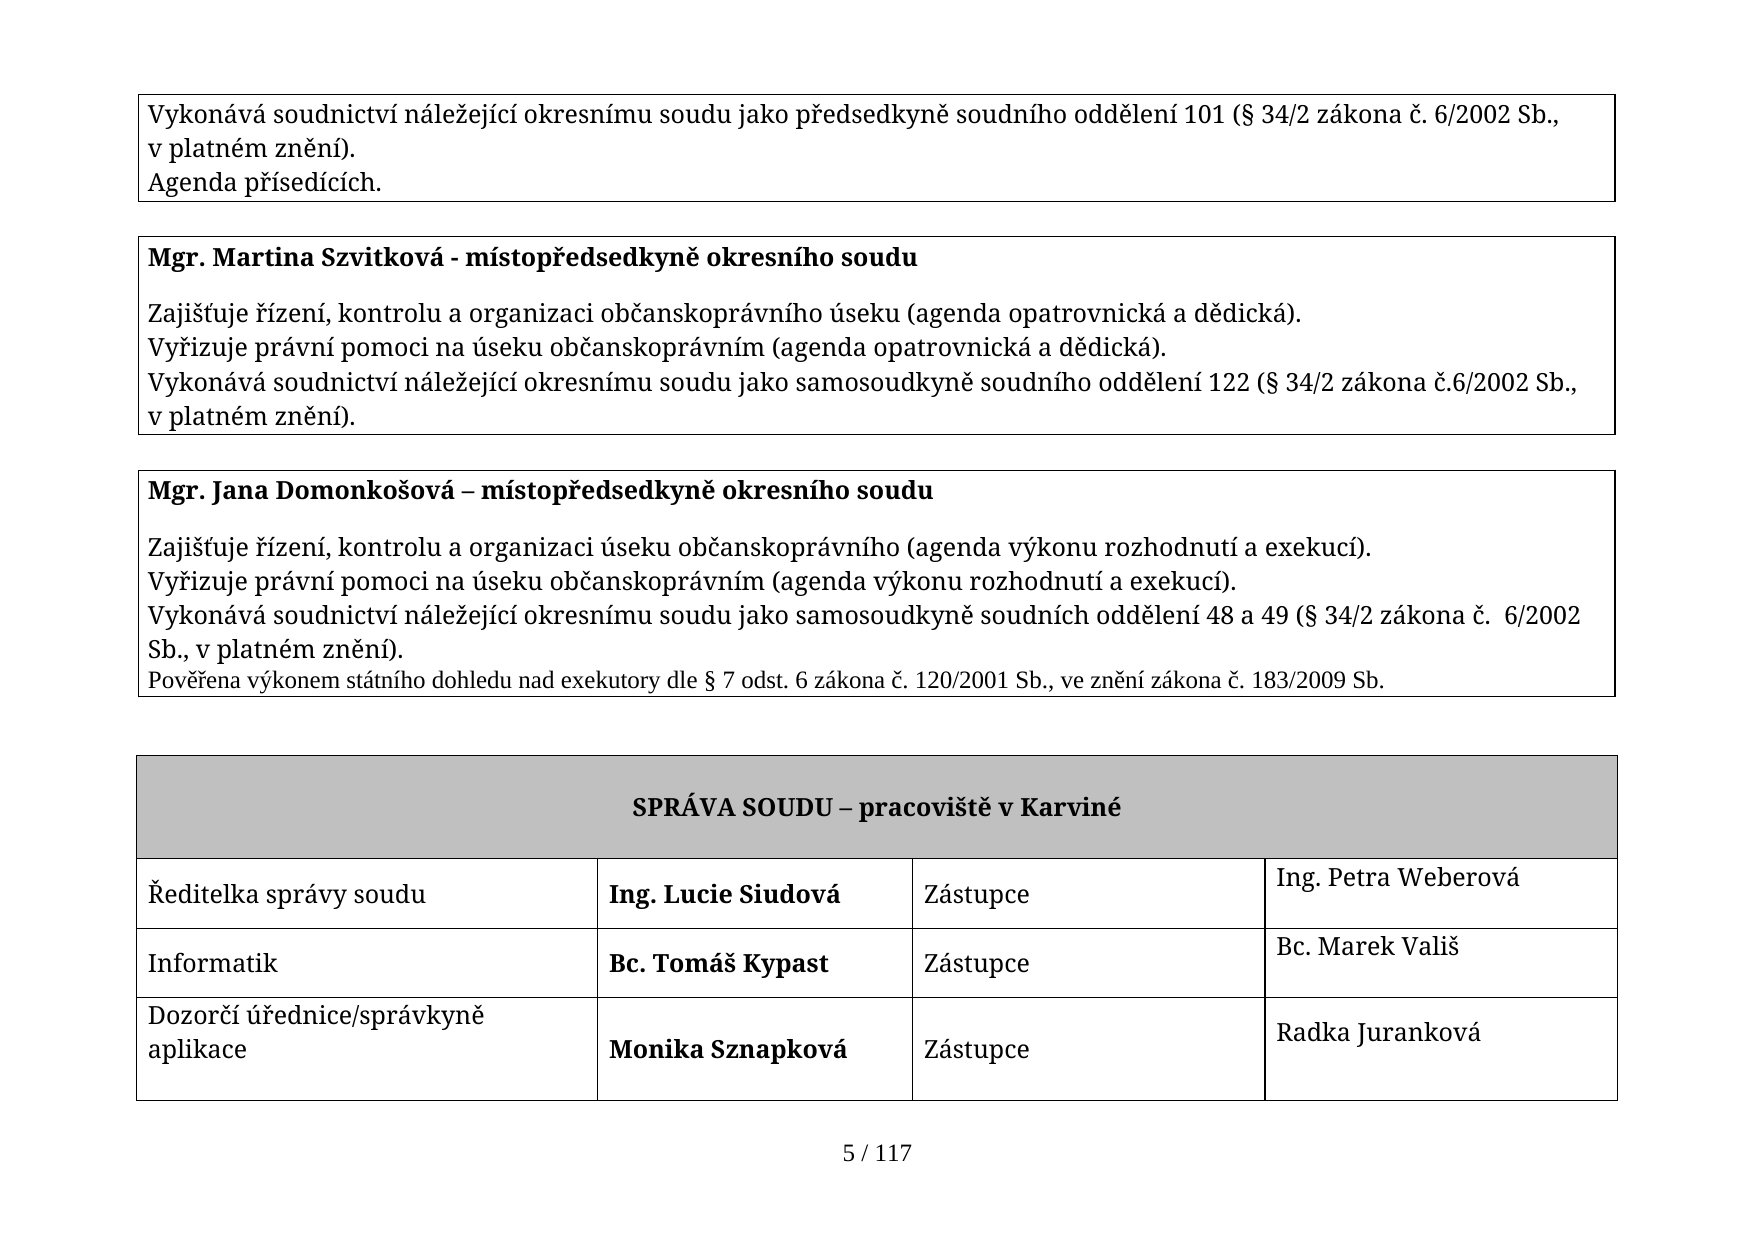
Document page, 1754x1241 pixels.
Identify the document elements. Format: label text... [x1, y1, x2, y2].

table_cell Ing. Petra Weberová [1266, 859, 1617, 927]
text Mgr. Jana Domonkošová – místopředsedkyně okresního soudu [139, 471, 1614, 507]
text Vyřizuje právní pomoci na úseku občanskoprávním (agenda opatrovnická a dědická). [148, 330, 1606, 361]
text Agenda přísedících. [139, 162, 1614, 201]
table_cell Zástupce [913, 859, 1264, 927]
table_cell Zástupce [913, 929, 1264, 997]
table_cell Ředitelka správy soudu [137, 859, 597, 927]
text Vykonává soudnictví náležející okresnímu soudu jako předsedkyně soudního oddělení 101 (§ 34/2 zákona č. 6/2002 Sb., v platném znění). [139, 95, 1614, 162]
text Mgr. Martina Szvitková - místopředsedkyně okresního soudu [139, 237, 1614, 273]
text Vyřizuje právní pomoci na úseku občanskoprávním (agenda výkonu rozhodnutí a exekucí). [148, 563, 1606, 597]
table_cell Bc. Tomáš Kypast [598, 929, 912, 997]
table_cell Radka Juranková [1266, 998, 1617, 1100]
text Zajišťuje řízení, kontrolu a organizaci úseku občanskoprávního (agenda výkonu rozhodnutí a exekucí). [148, 529, 1606, 563]
table_cell Bc. Marek Vališ [1266, 929, 1617, 997]
table_cell Zástupce [913, 998, 1264, 1100]
table_cell Ing. Lucie Siudová [598, 859, 912, 927]
table_cell Informatik [137, 929, 597, 997]
text Zajišťuje řízení, kontrolu a organizaci občanskoprávního úseku (agenda opatrovnická a dědická). [148, 296, 1606, 330]
table_cell Monika Sznapková [598, 998, 912, 1100]
text Vykonává soudnictví náležející okresnímu soudu jako samosoudkyně soudních oddělení 48 a 49 (§ 34/2 zákona č. 6/2002 Sb., v platném znění). [148, 597, 1606, 662]
table_cell Dozorčí úřednice/správkyně aplikace [137, 998, 597, 1100]
text Vykonává soudnictví náležející okresnímu soudu jako samosoudkyně soudního oddělení 122 (§ 34/2 zákona č.6/2002 Sb., v platném znění). [139, 361, 1614, 434]
table_header SPRÁVA SOUDU – pracoviště v Karviné [137, 756, 1617, 858]
text Pověřena výkonem státního dohledu nad exekutory dle § 7 odst. 6 zákona č. 120/2001 Sb., ve znění zákona č. 183/2009 Sb. [139, 662, 1614, 696]
